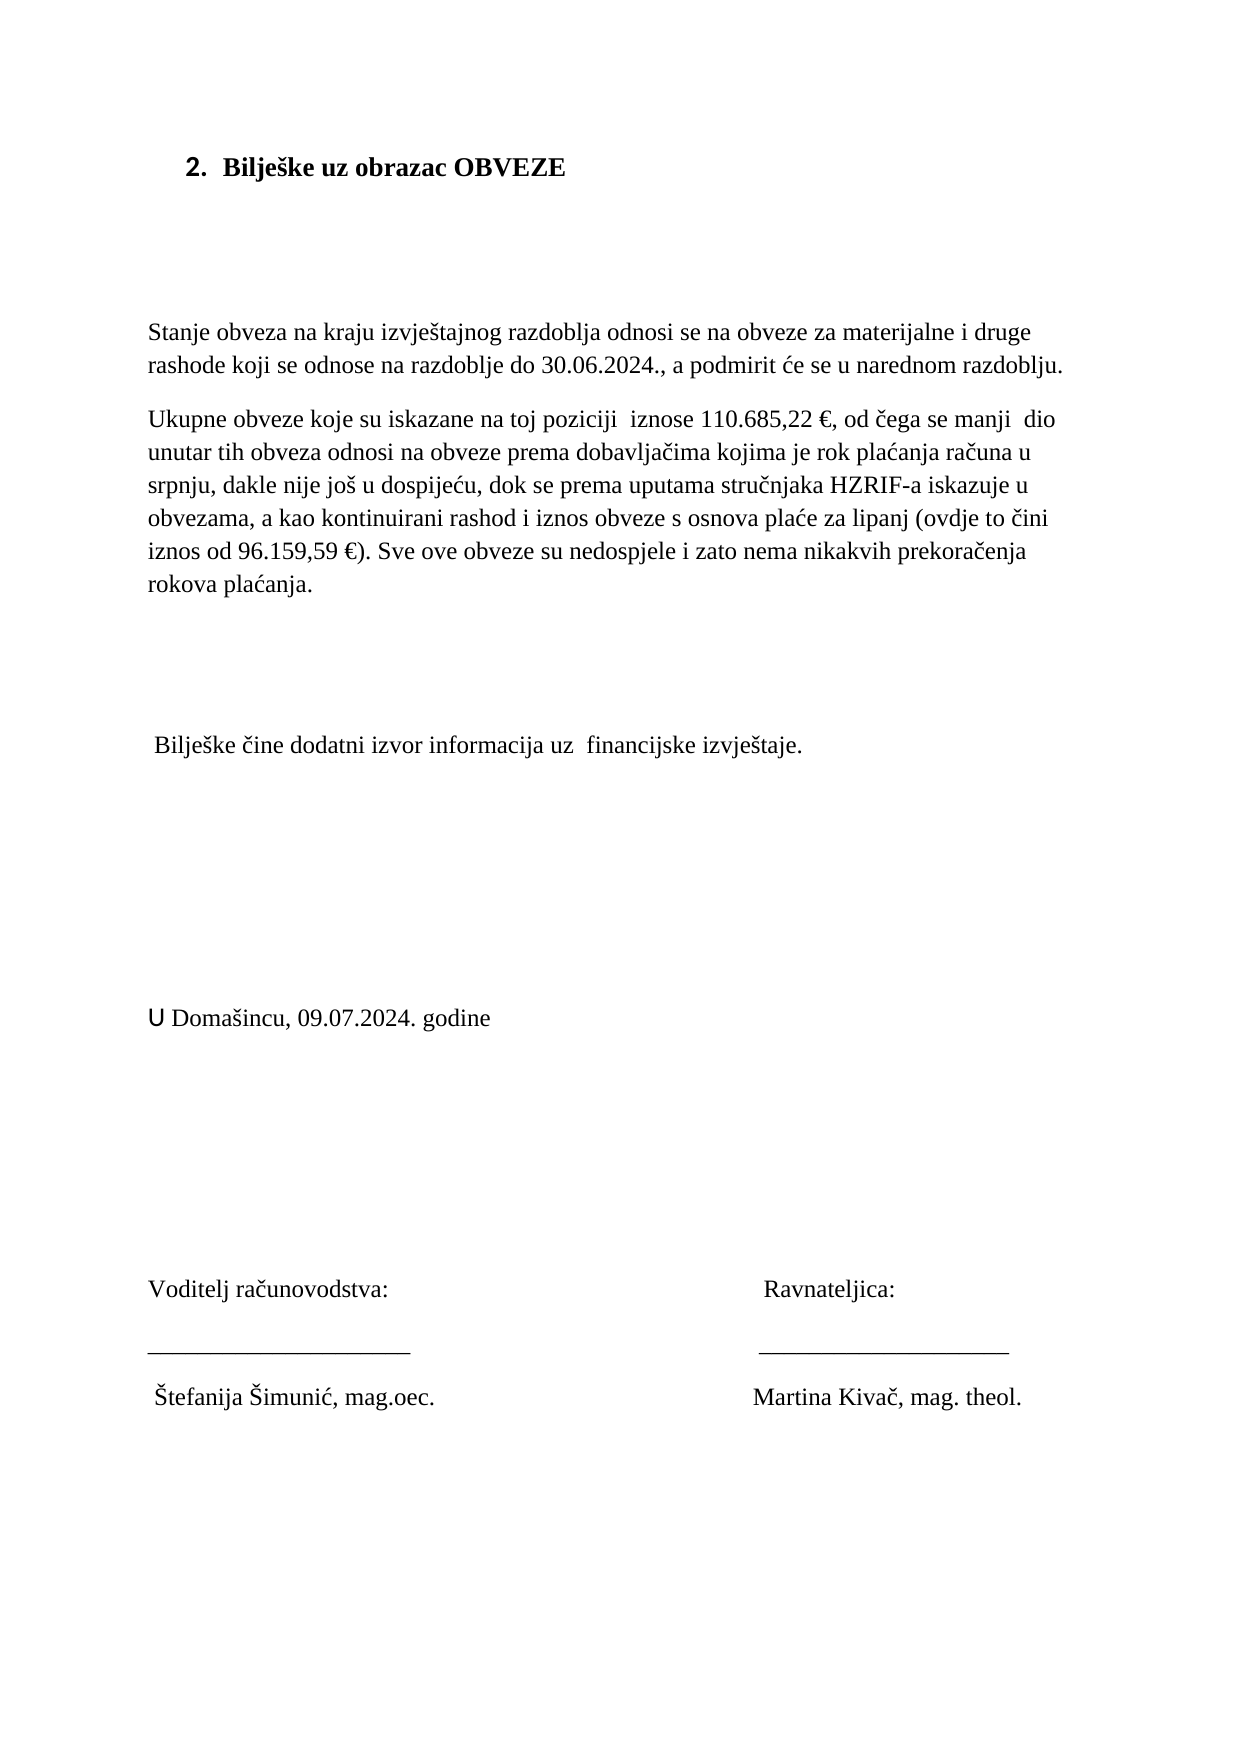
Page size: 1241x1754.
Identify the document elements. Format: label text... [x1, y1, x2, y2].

text Štefanija Šimunić, mag.oec. Martina Kivač, mag. theol. [148, 1382, 1093, 1411]
text _____________________ ____________________ [148, 1328, 1093, 1357]
text Ukupne obveze koje su iskazane na toj poziciji iznose 110.685,22 €, od čega se manji dio unutar tih obveza odnosi na obveze prema dobavljačima kojima je rok plaćanja računa u srpnju, dakle nije još u dospijeću, dok se prema uputama stručnjaka HZRIF-a iskazuje u obvezama, a kao kontinuirani rashod i iznos obveze s osnova plaće za lipanj (ovdje to čini iznos od 96.159,59 €). Sve ove obveze su nedospjele i zato nema nikakvih prekoračenja rokova plaćanja. [148, 404, 1093, 598]
text Stanje obveza na kraju izvještajnog razdoblja odnosi se na obveze za materijalne i druge rashode koji se odnose na razdoblje do 30.06.2024., a podmirit će se u narednom razdoblju. [148, 317, 1093, 379]
text Voditelj računovodstva: Ravnateljica: [148, 1274, 1093, 1303]
list Bilješke uz obrazac OBVEZE [185, 148, 1093, 183]
text Bilješke čine dodatni izvor informacija uz financijske izvještaje. [148, 731, 1093, 759]
text U Domašincu, 09.07.2024. godine [148, 1000, 1093, 1033]
